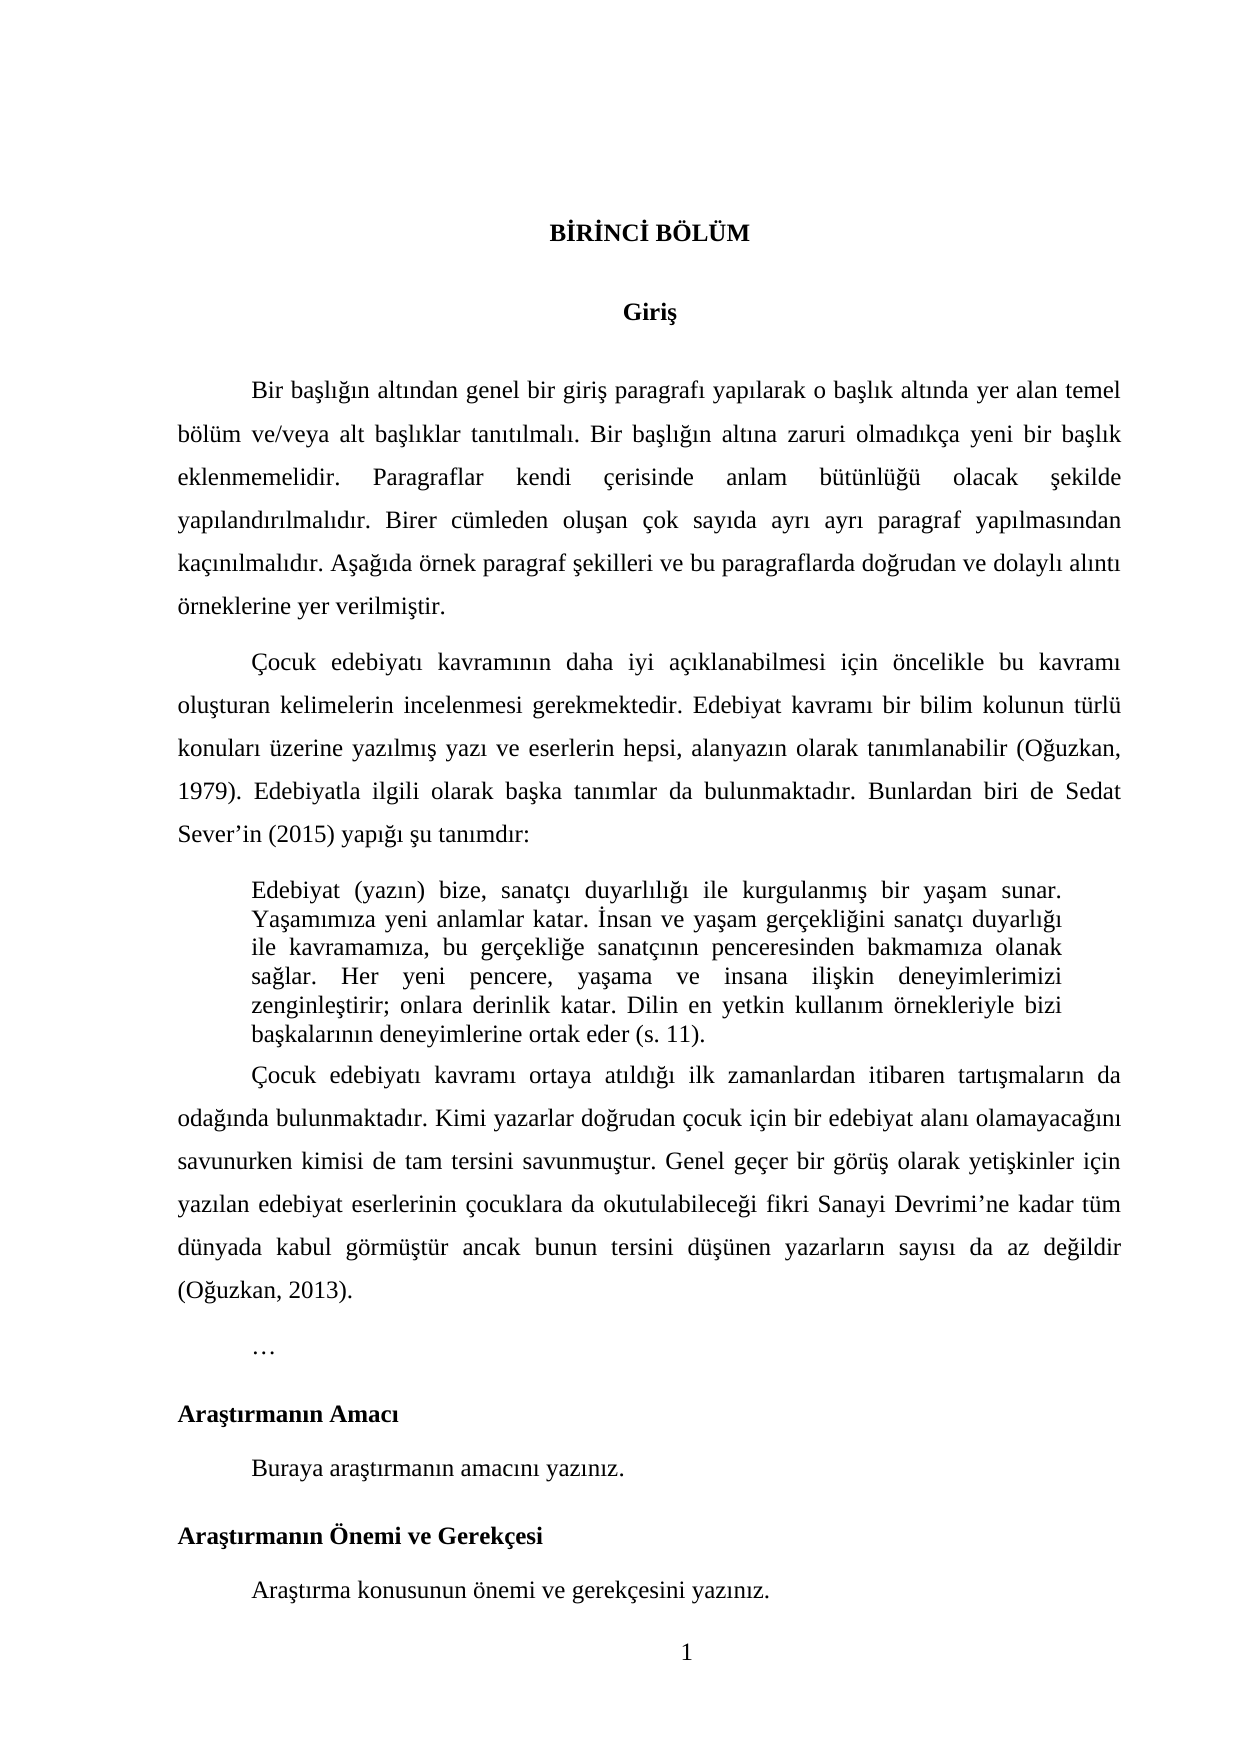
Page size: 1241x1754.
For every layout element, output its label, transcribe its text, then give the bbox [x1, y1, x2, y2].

list Araştırma konusunun önemi ve gerekçesini yazınız. [177, 1575, 1122, 1604]
text Bir başlığın altından genel bir giriş paragrafı yapılarak o başlık altında yer alan temel bölüm ve/veya alt başlıklar tanıtılmalı. Bir başlığın altına zaruri olmadıkça yeni bir başlık eklenmemelidir. Paragraflar kendi çerisinde anlam bütünlüğü olacak şekilde yapılandırılmalıdır. Birer cümleden oluşan çok sayıda ayrı ayrı paragraf yapılmasından kaçınılmalıdır. Aşağıda örnek paragraf şekilleri ve bu paragraflarda doğrudan ve dolaylı alıntı örneklerine yer verilmiştir. [177, 376, 1122, 620]
text Çocuk edebiyatı kavramı ortaya atıldığı ilk zamanlardan itibaren tartışmaların da odağında bulunmaktadır. Kimi yazarlar doğrudan çocuk için bir edebiyat alanı olamayacağını savunurken kimisi de tam tersini savunmuştur. Genel geçer bir görüş olarak yetişkinler için yazılan edebiyat eserlerinin çocuklara da okutulabileceği fikri Sanayi Devrimi’ne kadar tüm dünyada kabul görmüştür ancak bunun tersini düşünen yazarların sayısı da az değildir (Oğuzkan, 2013). [177, 1060, 1122, 1304]
text … [177, 1331, 1122, 1360]
subtitle Araştırmanın Amacı [177, 1399, 1122, 1428]
subtitle Giriş [177, 297, 1122, 326]
text Çocuk edebiyatı kavramının daha iyi açıklanabilmesi için öncelikle bu kavramı oluşturan kelimelerin incelenmesi gerekmektedir. Edebiyat kavramı bir bilim kolunun türlü konuları üzerine yazılmış yazı ve eserlerin hepsi, alanyazın olarak tanımlanabilir (Oğuzkan, 1979). Edebiyatla ilgili olarak başka tanımlar da bulunmaktadır. Bunlardan biri de Sedat Sever’in (2015) yapığı şu tanımdır: [177, 647, 1122, 848]
text Edebiyat (yazın) bize, sanatçı duyarlılığı ile kurgulanmış bir yaşam sunar. Yaşamımıza yeni anlamlar katar. İnsan ve yaşam gerçekliğini sanatçı duyarlığı ile kavramamıza, bu gerçekliğe sanatçının penceresinden bakmamıza olanak sağlar. Her yeni pencere, yaşama ve insana ilişkin deneyimlerimizi zenginleştirir; onlara derinlik katar. Dilin en yetkin kullanım örnekleriyle bizi başkalarının deneyimlerine ortak eder (s. 11). [251, 875, 1063, 1047]
text BİRİNCİ BÖLÜM [177, 218, 1122, 247]
subtitle Araştırmanın Önemi ve Gerekçesi [177, 1521, 1122, 1550]
text Buraya araştırmanın amacını yazınız. [177, 1453, 1122, 1482]
